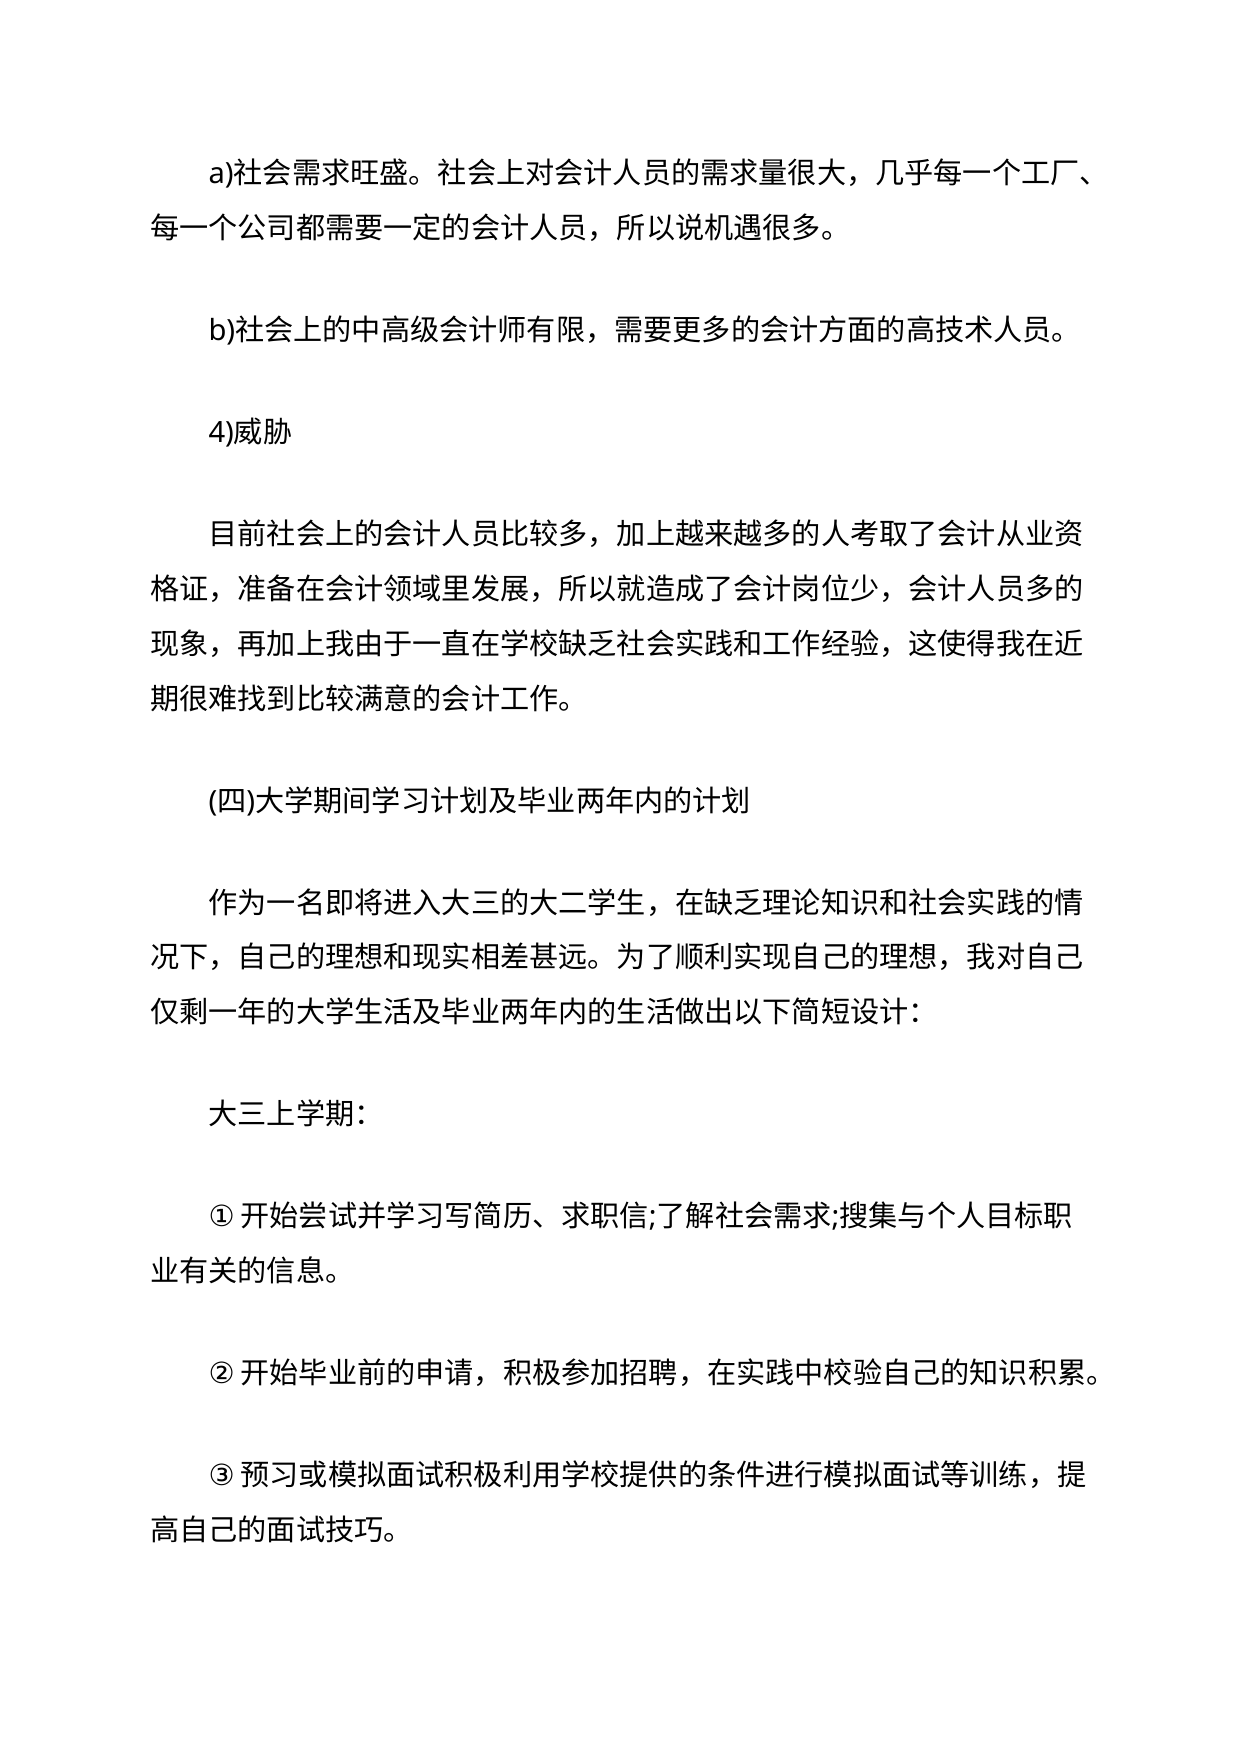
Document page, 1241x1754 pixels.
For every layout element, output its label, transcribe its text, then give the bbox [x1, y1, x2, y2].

text a)社会需求旺盛。社会上对会计人员的需求量很大，几乎每一个工厂、每一个公司都需要一定的会计人员，所以说机遇很多。 [150, 150, 1090, 247]
text 4)威胁 [150, 409, 1090, 451]
text ①开始尝试并学习写简历、求职信;了解社会需求;搜集与个人目标职业有关的信息。 [150, 1192, 1090, 1290]
text (四)大学期间学习计划及毕业两年内的计划 [150, 777, 1090, 819]
text ③预习或模拟面试积极利用学校提供的条件进行模拟面试等训练，提高自己的面试技巧。 [150, 1451, 1090, 1548]
text 目前社会上的会计人员比较多，加上越来越多的人考取了会计从业资格证，准备在会计领域里发展，所以就造成了会计岗位少，会计人员多的现象，再加上我由于一直在学校缺乏社会实践和工作经验，这使得我在近期很难找到比较满意的会计工作。 [150, 511, 1090, 718]
text 作为一名即将进入大三的大二学生，在缺乏理论知识和社会实践的情况下，自己的理想和现实相差甚远。为了顺利实现自己的理想，我对自己仅剩一年的大学生活及毕业两年内的生活做出以下简短设计： [150, 879, 1090, 1031]
text b)社会上的中高级会计师有限，需要更多的会计方面的高技术人员。 [150, 307, 1090, 349]
text 大三上学期： [150, 1091, 1090, 1133]
text ②开始毕业前的申请，积极参加招聘，在实践中校验自己的知识积累。 [150, 1349, 1090, 1392]
